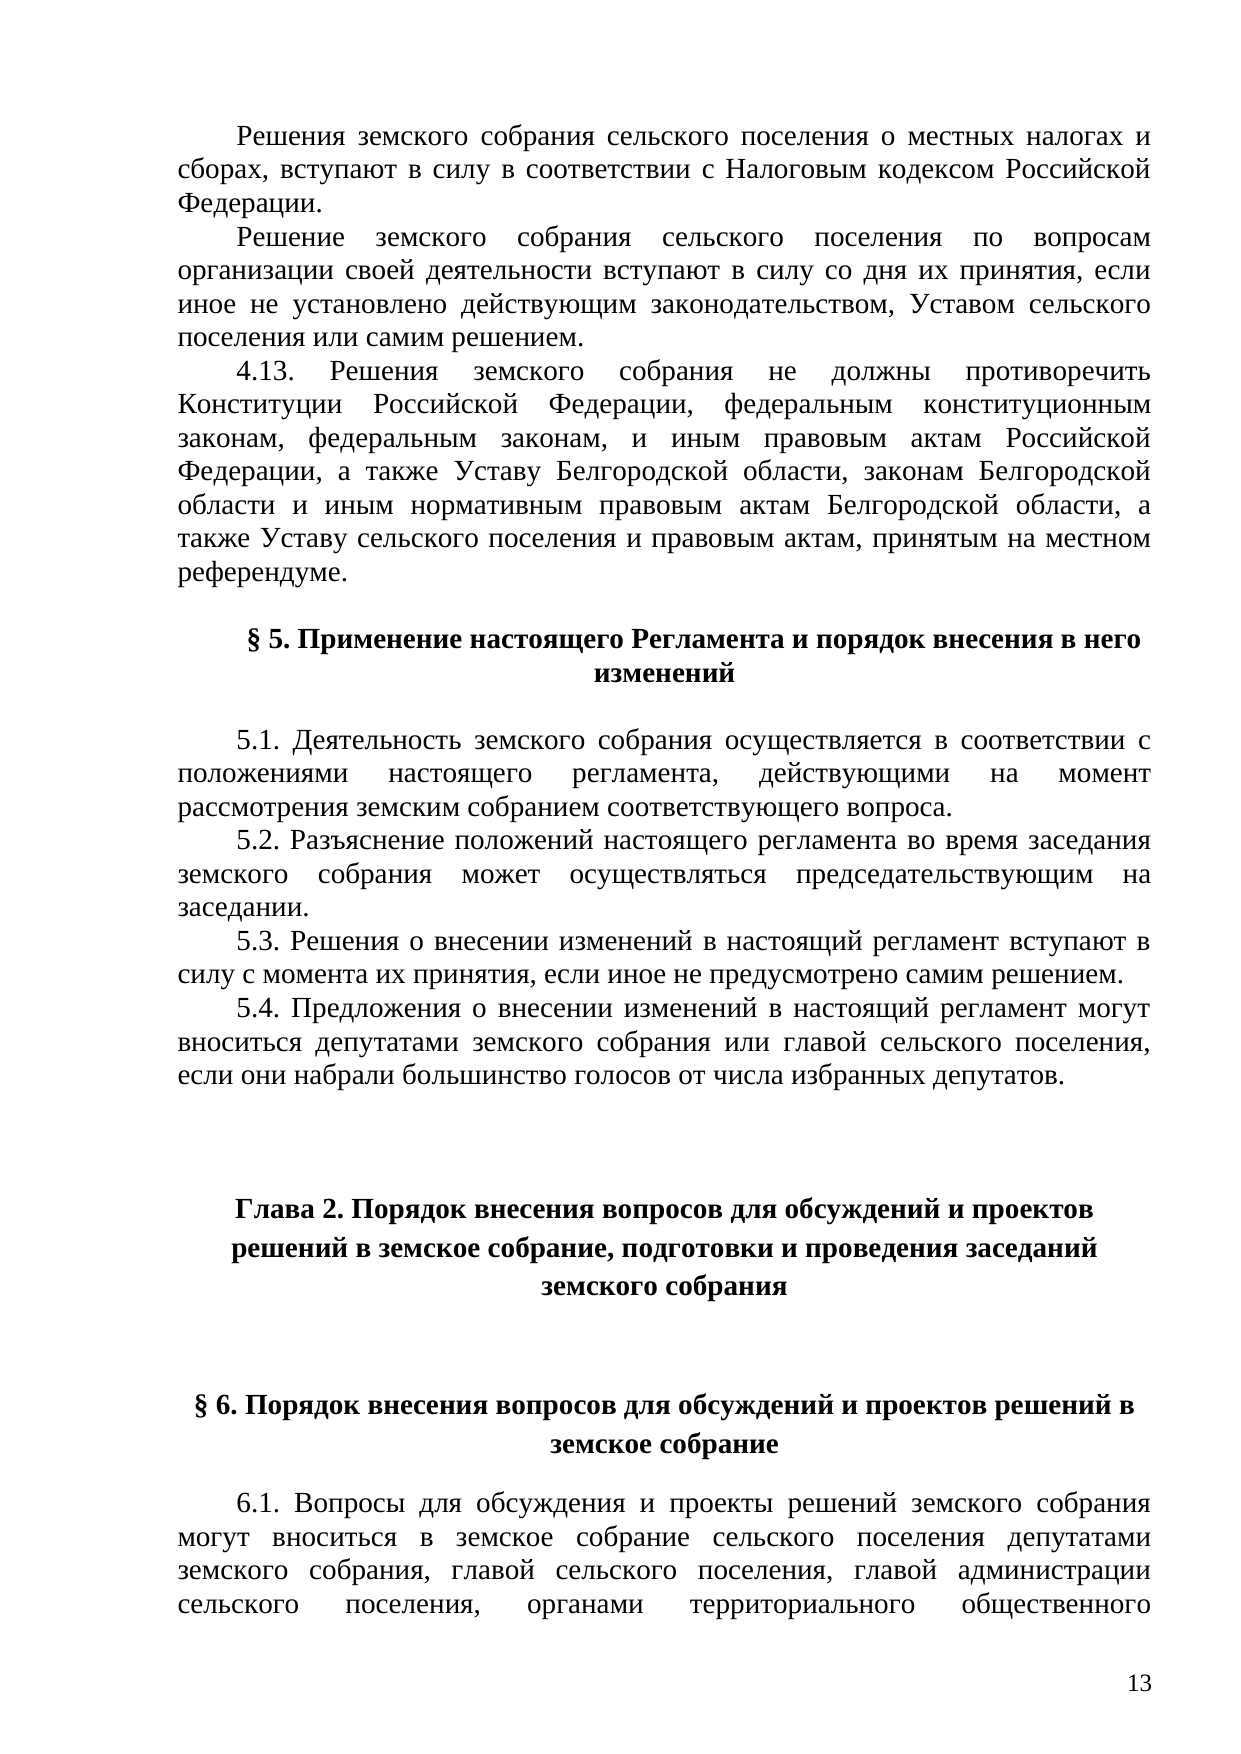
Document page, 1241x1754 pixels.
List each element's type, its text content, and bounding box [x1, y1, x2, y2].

text Глава 2. Порядок внесения вопросов для обсуждений и проектов решений в земское собрание, подготовки и проведения заседаний земского собрания [177, 1191, 1152, 1302]
text 5.4. Предложения о внесении изменений в настоящий регламент могут вноситься депутатами земского собрания или главой сельского поселения, если они набрали большинство голосов от числа избранных депутатов. [177, 990, 1152, 1091]
text § 5. Применение настоящего Регламента и порядок внесения в него изменений [177, 621, 1152, 688]
text Решения земского собрания сельского поселения о местных налогах и сборах, вступают в силу в соответствии с Налоговым кодексом Российской Федерации. [177, 118, 1152, 219]
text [177, 1485, 1152, 1619]
text 5.3. Решения о внесении изменений в настоящий регламент вступают в силу с момента их принятия, если иное не предусмотрено самим решением. [177, 923, 1152, 990]
text 5.2. Разъяснение положений настоящего регламента во время заседания земского собрания может осуществляться председательствующим на заседании. [177, 822, 1152, 923]
text 4.13. Решения земского собрания не должны противоречить Конституции Российской Федерации, федеральным конституционным законам, федеральным законам, и иным правовым актам Российской Федерации, а также Уставу Белгородской области, законам Белгородской области и иным нормативным правовым актам Белгородской области, а также Уставу сельского поселения и правовым актам, принятым на местном референдуме. [177, 353, 1152, 588]
text 5.1. Деятельность земского собрания осуществляется в соответствии с положениями настоящего регламента, действующими на момент рассмотрения земским собранием соответствующего вопроса. [177, 722, 1152, 822]
text Решение земского собрания сельского поселения по вопросам организации своей деятельности вступают в силу со дня их принятия, если иное не установлено действующим законодательством, Уставом сельского поселения или самим решением. [177, 219, 1152, 353]
text § 6. Порядок внесения вопросов для обсуждений и проектов решений в земское собрание [177, 1387, 1152, 1459]
